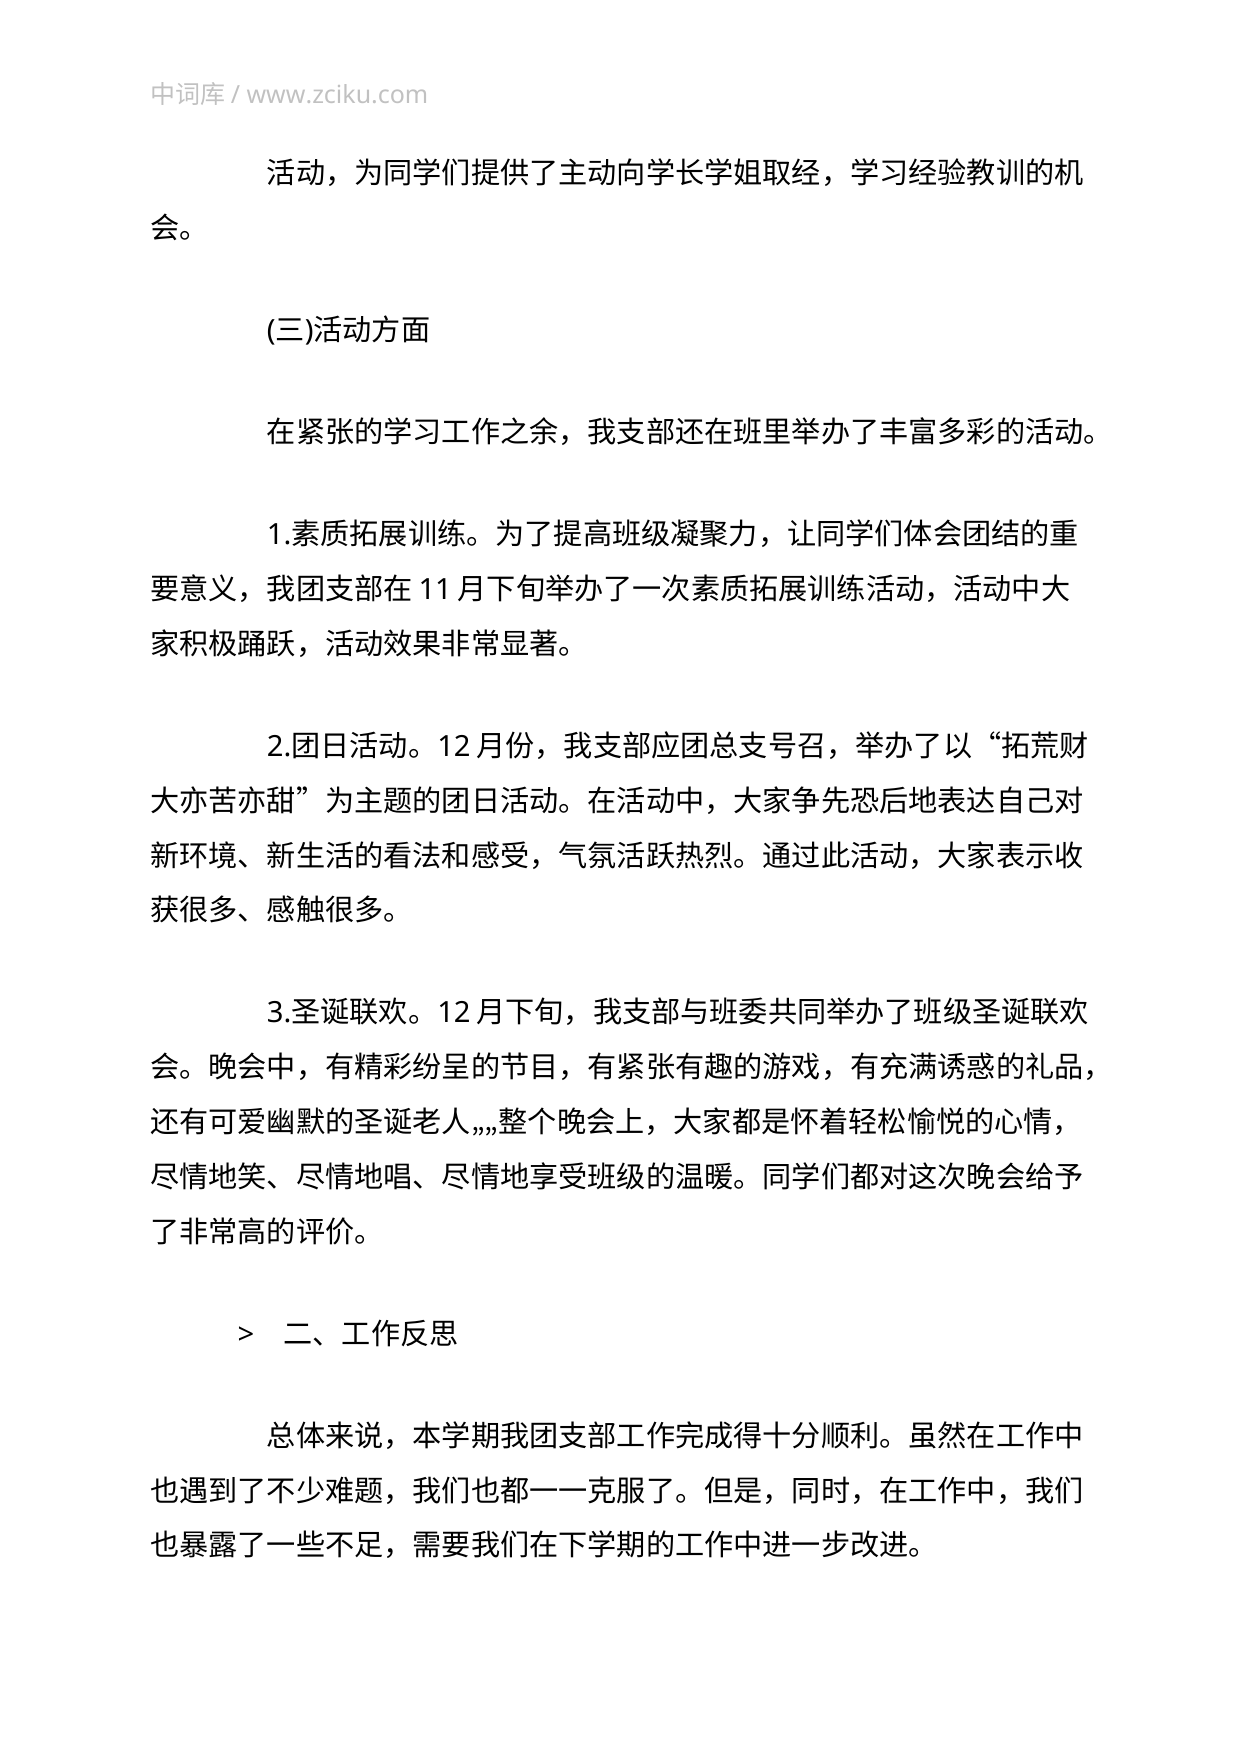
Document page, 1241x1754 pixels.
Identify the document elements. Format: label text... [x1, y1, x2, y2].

text 在紧张的学习工作之余，我支部还在班里举办了丰富多彩的活动。 [150, 409, 1090, 451]
text (三)活动方面 [150, 307, 1090, 349]
text 总体来说，本学期我团支部工作完成得十分顺利。虽然在工作中也遇到了不少难题，我们也都一一克服了。但是，同时，在工作中，我们也暴露了一些不足，需要我们在下学期的工作中进一步改进。 [150, 1412, 1090, 1564]
text 3.圣诞联欢。12月下旬，我支部与班委共同举办了班级圣诞联欢会。晚会中，有精彩纷呈的节目，有紧张有趣的游戏，有充满诱惑的礼品，还有可爱幽默的圣诞老人„„整个晚会上，大家都是怀着轻松愉悦的心情，尽情地笑、尽情地唱、尽情地享受班级的温暖。同学们都对这次晚会给予了非常高的评价。 [150, 989, 1090, 1251]
text 2.团日活动。12月份，我支部应团总支号召，举办了以“拓荒财大亦苦亦甜”为主题的团日活动。在活动中，大家争先恐后地表达自己对新环境、新生活的看法和感受，气氛活跃热烈。通过此活动，大家表示收获很多、感触很多。 [150, 722, 1090, 929]
text > 二、工作反思 [150, 1310, 1090, 1353]
text 1.素质拓展训练。为了提高班级凝聚力，让同学们体会团结的重要意义，我团支部在11月下旬举办了一次素质拓展训练活动，活动中大家积极踊跃，活动效果非常显著。 [150, 510, 1090, 663]
text 活动，为同学们提供了主动向学长学姐取经，学习经验教训的机会。 [150, 150, 1090, 247]
